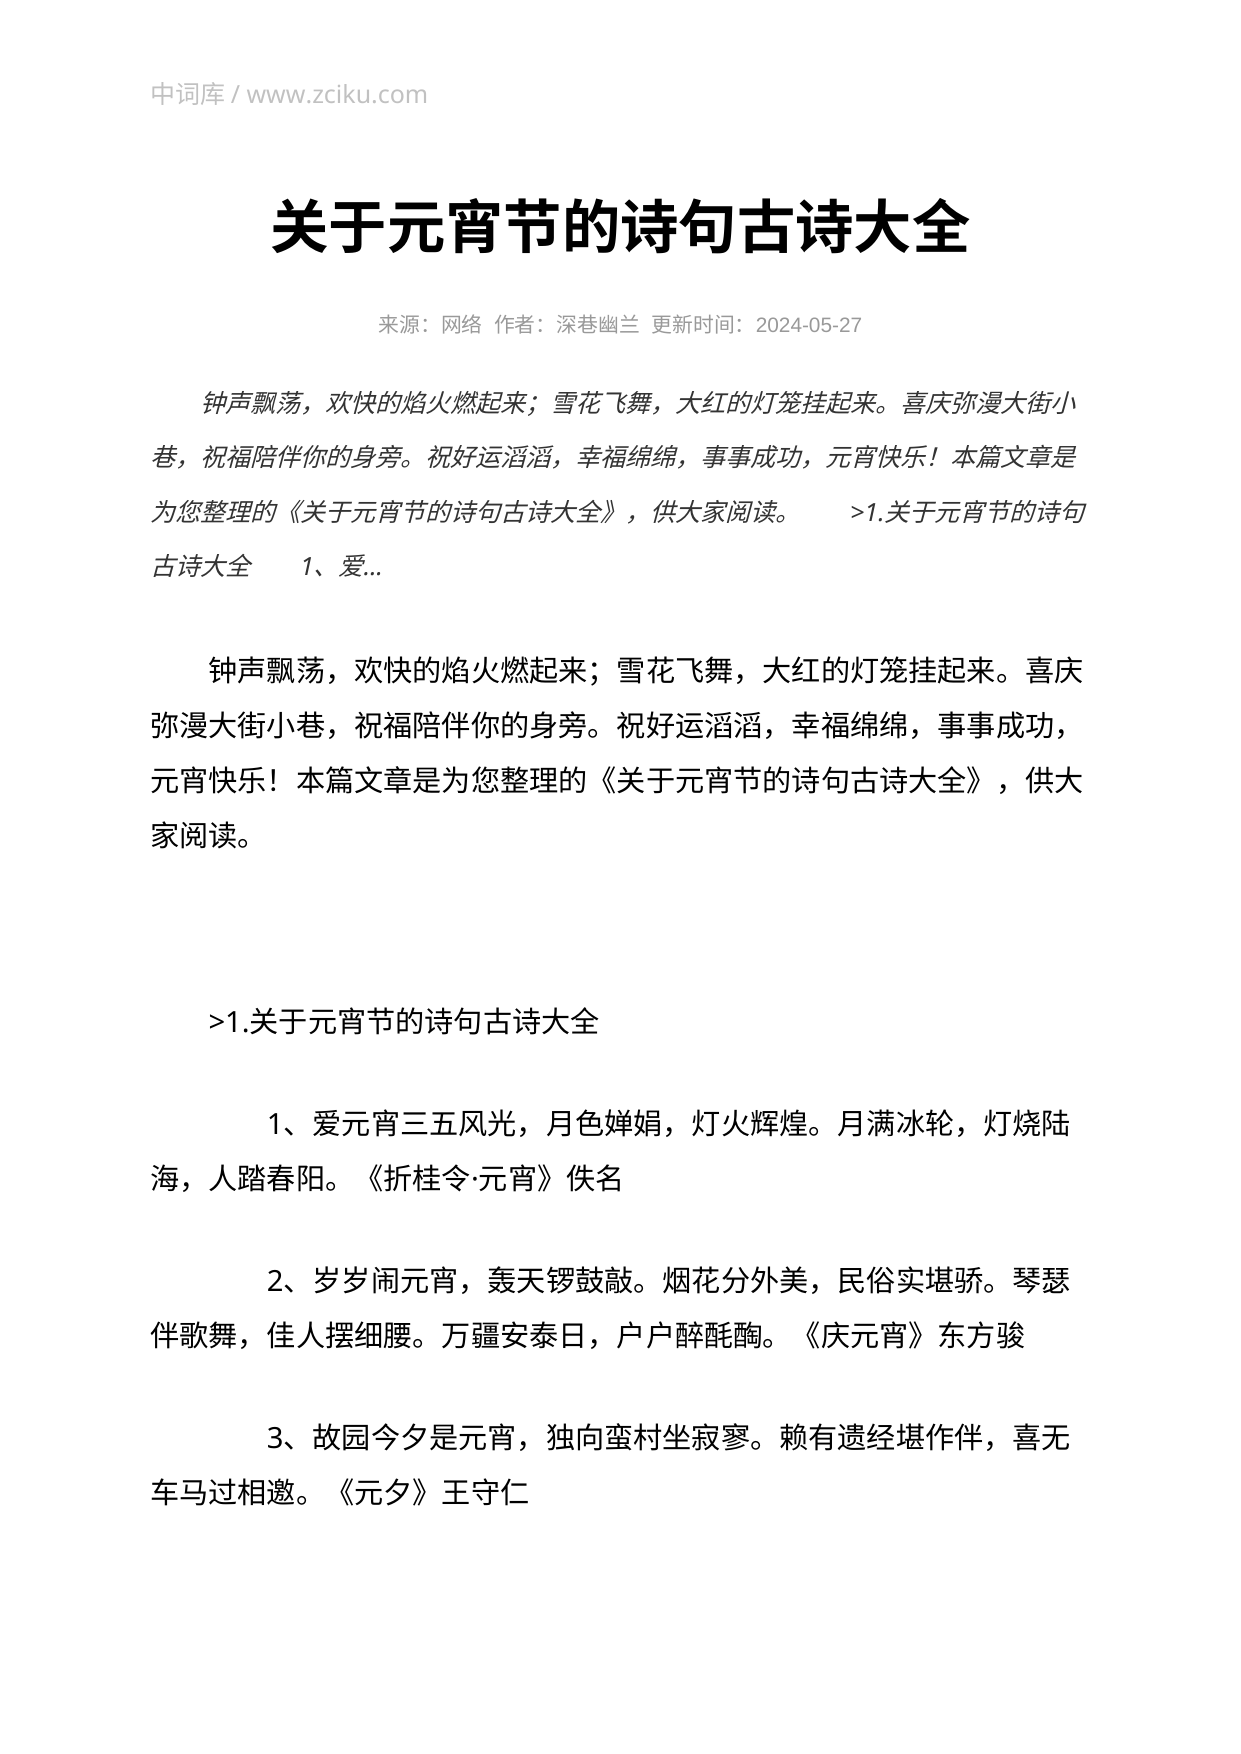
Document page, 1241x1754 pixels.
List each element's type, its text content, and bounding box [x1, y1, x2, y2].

subtitle 关于元宵节的诗句古诗大全 [150, 181, 1090, 266]
text 钟声飘荡，欢快的焰火燃起来；雪花飞舞，大红的灯笼挂起来。喜庆弥漫大街小巷，祝福陪伴你的身旁。祝好运滔滔，幸福绵绵，事事成功，元宵快乐！本篇文章是为您整理的《关于元宵节的诗句古诗大全》，供大家阅读。 >1.关于元宵节的诗句古诗大全 1、爱... [150, 383, 1090, 583]
text 3、故园今夕是元宵，独向蛮村坐寂寥。赖有遗经堪作伴，喜无车马过相邀。《元夕》王守仁 [150, 1414, 1090, 1511]
text 1、爱元宵三五风光，月色婵娟，灯火辉煌。月满冰轮，灯烧陆海，人踏春阳。《折桂令·元宵》佚名 [150, 1100, 1090, 1198]
text 2、岁岁闹元宵，轰天锣鼓敲。烟花分外美，民俗实堪骄。琴瑟伴歌舞，佳人摆细腰。万疆安泰日，户户醉酕醄。《庆元宵》东方骏 [150, 1257, 1090, 1355]
text >1.关于元宵节的诗句古诗大全 [150, 998, 1090, 1041]
text 钟声飘荡，欢快的焰火燃起来；雪花飞舞，大红的灯笼挂起来。喜庆弥漫大街小巷，祝福陪伴你的身旁。祝好运滔滔，幸福绵绵，事事成功，元宵快乐！本篇文章是为您整理的《关于元宵节的诗句古诗大全》，供大家阅读。 [150, 648, 1090, 855]
text 来源：网络 作者：深巷幽兰 更新时间：2024-05-27 [150, 313, 1090, 337]
